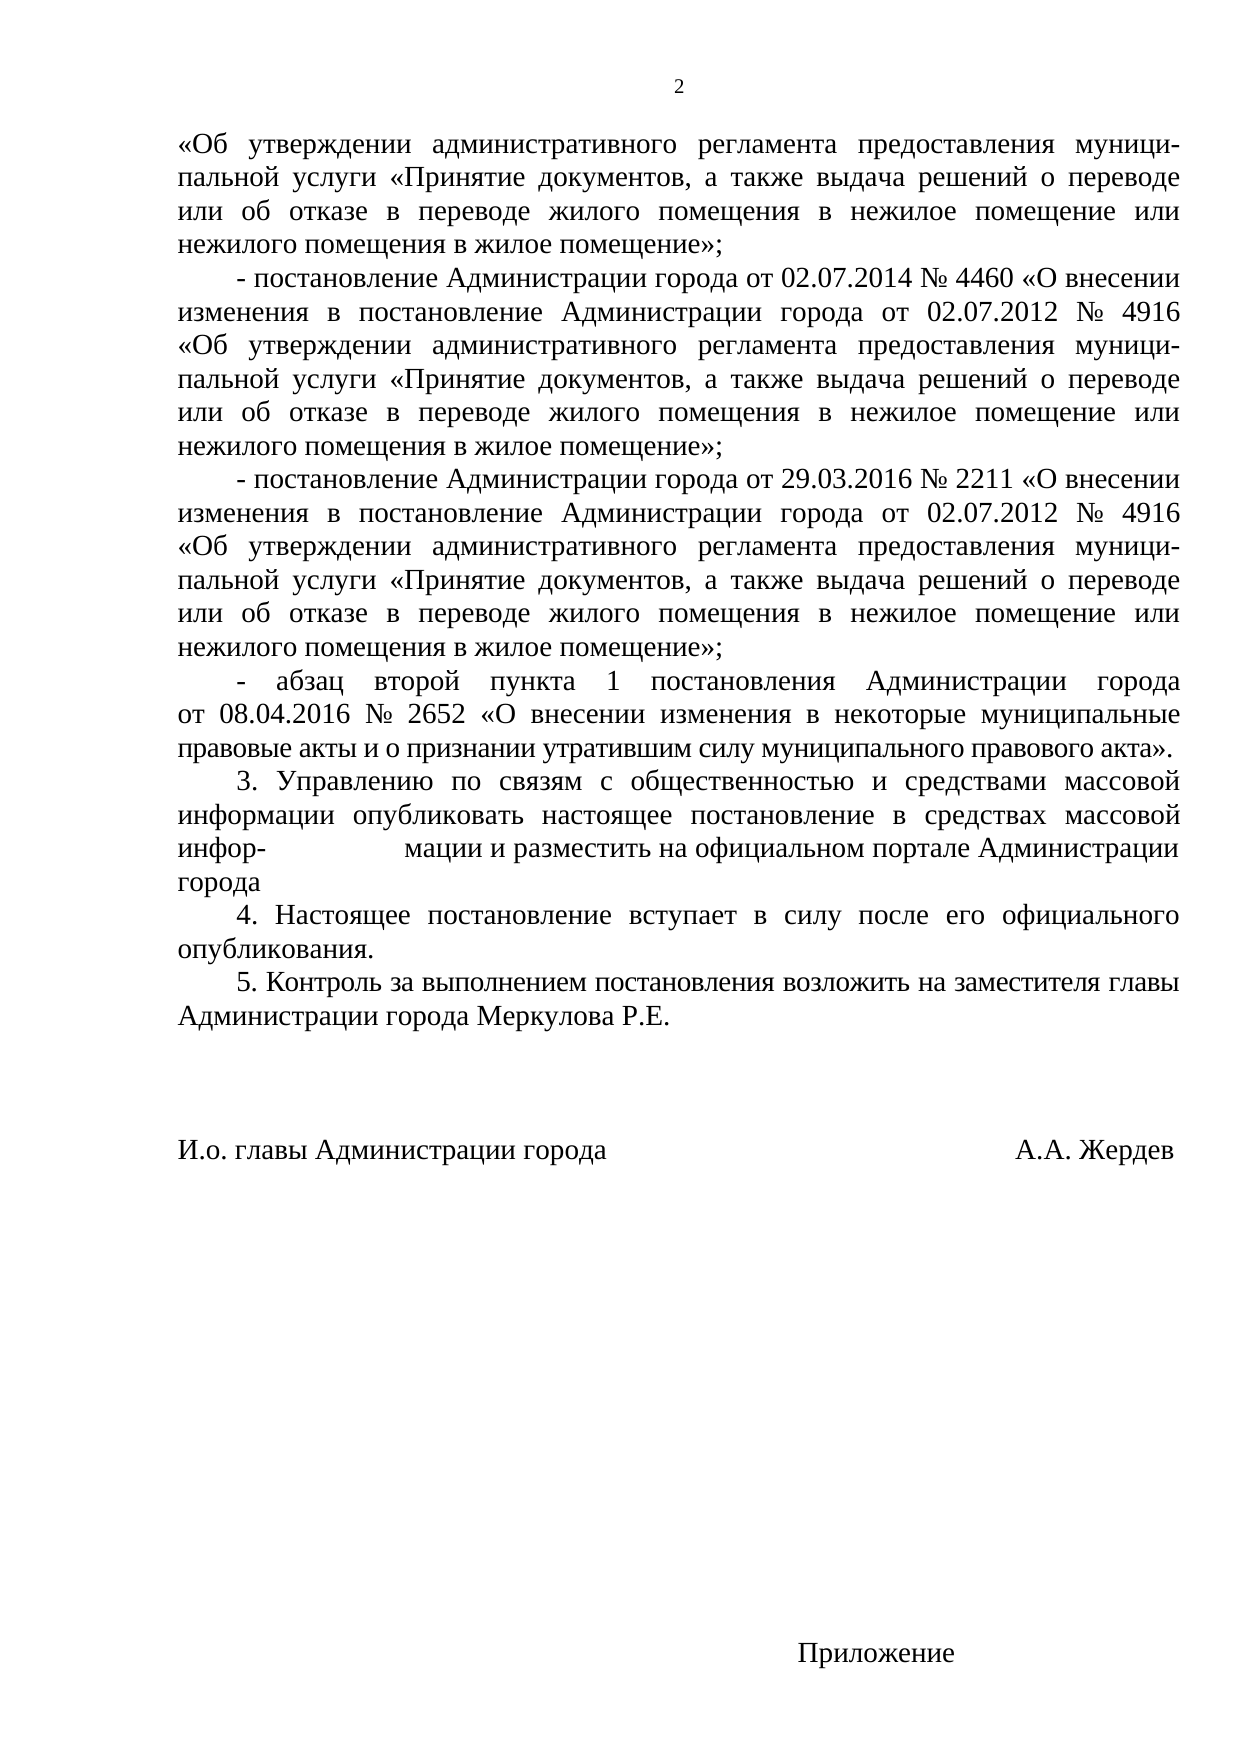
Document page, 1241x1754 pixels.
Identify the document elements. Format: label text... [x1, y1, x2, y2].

title 3. Управлению по связям с общественностью и средствами массовой информации опубликовать настоящее постановление в средствах массовой инфор- мации и разместить на официальном портале Администрации города [177, 763, 1181, 897]
title 5. Контроль за выполнением постановления возложить на заместителя главы Администрации города Меркулова Р.Е. [177, 964, 1181, 1032]
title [177, 126, 1181, 260]
title 4. Настоящее постановление вступает в силу после его официального опубликования. [177, 897, 1181, 964]
text Приложение [797, 1635, 1181, 1669]
title - абзац второй пункта 1 постановления Администрации города от 08.04.2016 № 2652 «О внесении изменения в некоторые муниципальные правовые акты и о признании утратившим силу муниципального правового акта». [177, 663, 1181, 763]
title И.о. главы Администрации города А.А. Жердев [177, 1132, 1181, 1166]
title - постановление Администрации города от 02.07.2014 № 4460 «О внесении изменения в постановление Администрации города от 02.07.2012 № 4916 «Об утверждении административного регламента предоставления муници- пальной услуги «Принятие документов, а также выдача решений о переводе или об отказе в переводе жилого помещения в нежилое помещение или нежилого помещения в жилое помещение»; [177, 260, 1181, 461]
title - постановление Администрации города от 29.03.2016 № 2211 «О внесении изменения в постановление Администрации города от 02.07.2012 № 4916 «Об утверждении административного регламента предоставления муници- пальной услуги «Принятие документов, а также выдача решений о переводе или об отказе в переводе жилого помещения в нежилое помещение или нежилого помещения в жилое помещение»; [177, 461, 1181, 663]
